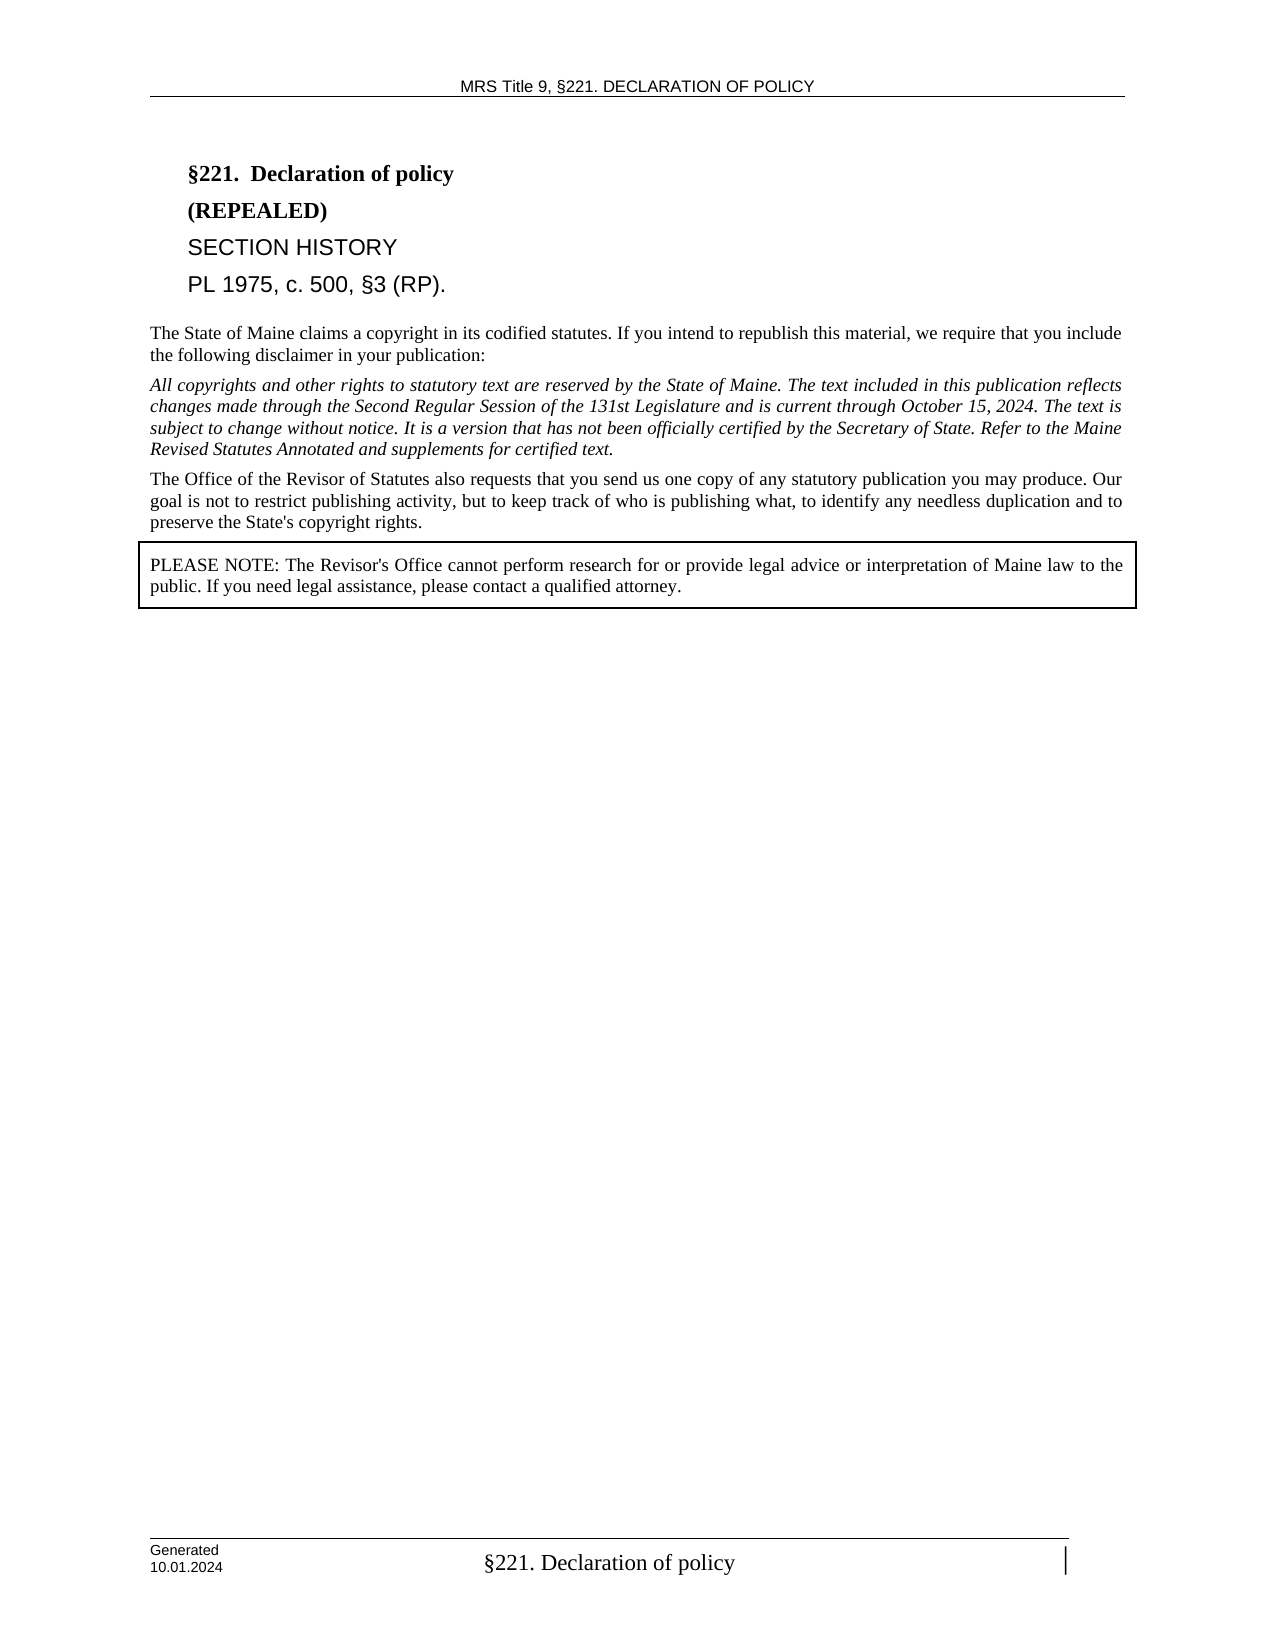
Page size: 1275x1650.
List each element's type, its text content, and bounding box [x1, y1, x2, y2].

text The State of Maine claims a copyright in its codified statutes. If you intend to republish this material, we require that you include the following disclaimer in your publication: [150, 322, 1125, 365]
text All copyrights and other rights to statutory text are reserved by the State of Maine. The text included in this publication reflects changes made through the Second Regular Session of the 131st Legislature and is current through October 15, 2024 . The text is subject to change without notice. It is a version that has not been officially certified by the Secretary of State. Refer to the Maine Revised Statutes Annotated and supplements for certified text. [150, 373, 1125, 460]
text §221. Declaration of policy [187, 160, 1125, 187]
text The Office of the Revisor of Statutes also requests that you send us one copy of any statutory publication you may produce. Our goal is not to restrict publishing activity, but to keep track of who is publishing what, to identify any needless duplication and to preserve the State's copyright rights. [150, 468, 1125, 533]
text SECTION HISTORY [187, 234, 1125, 260]
text (REPEALED) [187, 197, 1125, 223]
text PLEASE NOTE: The Revisor's Office cannot perform research for or provide legal advice or interpretation of Maine law to the public. If you need legal assistance, please contact a qualified attorney. [140, 543, 1135, 607]
text PL 1975, c. 500, §3 (RP). [187, 271, 1125, 297]
